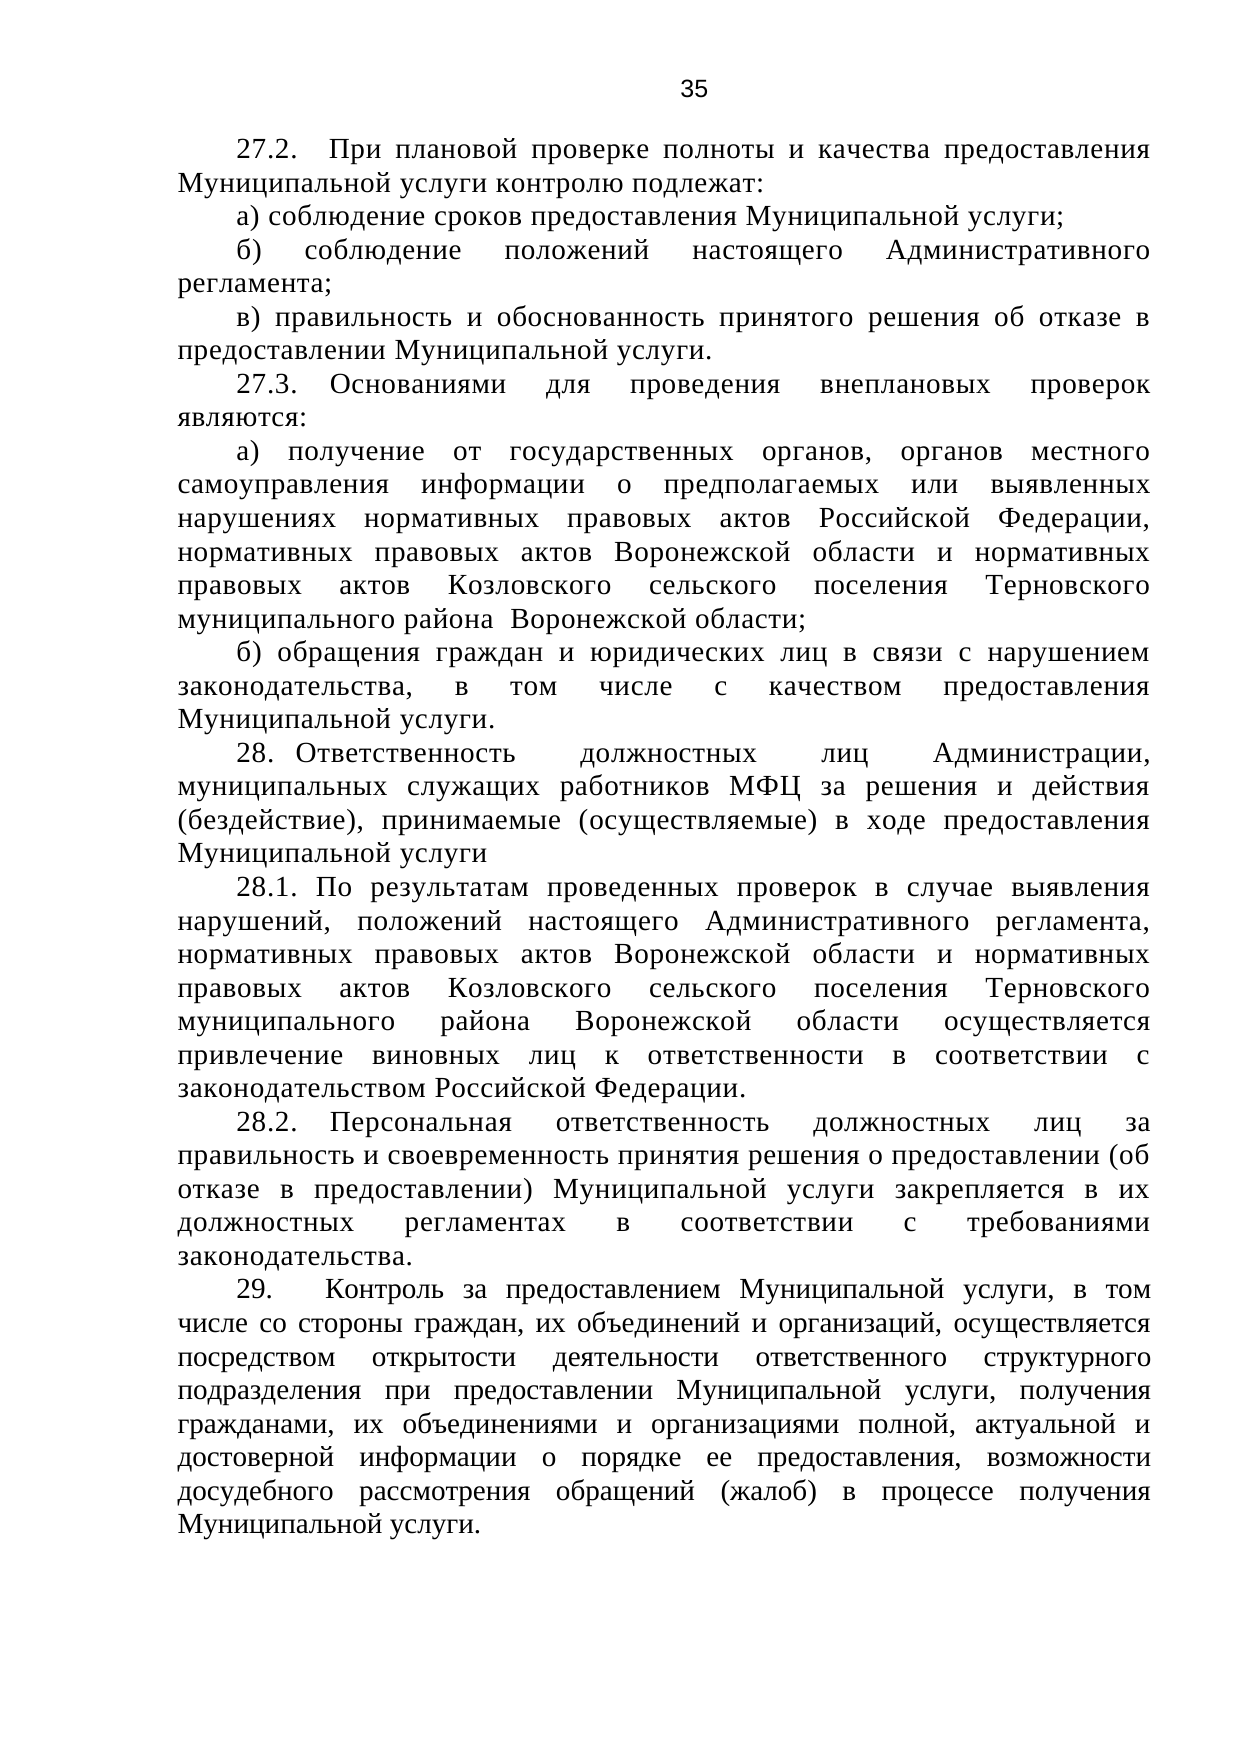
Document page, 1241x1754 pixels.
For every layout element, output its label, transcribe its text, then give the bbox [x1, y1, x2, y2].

text 28.1. По результатам проведенных проверок в случае выявления нарушений, положений настоящего Административного регламента, нормативных правовых актов Воронежской области и нормативных правовых актов Козловского сельского поселения Терновского муниципального района Воронежской области осуществляется привлечение виновных лиц к ответственности в соответствии с законодательством Российской Федерации. [177, 869, 1152, 1104]
text а) получение от государственных органов, органов местного самоуправления информации о предполагаемых или выявленных нарушениях нормативных правовых актов Российской Федерации, нормативных правовых актов Воронежской области и нормативных правовых актов Козловского сельского поселения Терновского муниципального района Воронежской области; [177, 433, 1152, 634]
list Основаниями для проведения внеплановых проверок являются: [177, 366, 1152, 433]
text в) правильность и обоснованность принятого решения об отказе в предоставлении Муниципальной услуги. [177, 299, 1152, 366]
list Персональная ответственность должностных лиц за правильность и своевременность принятия решения о предоставлении (об отказе в предоставлении) Муниципальной услуги закрепляется в их должностных регламентах в соответствии с требованиями законодательства. [177, 1104, 1152, 1272]
list При плановой проверке полноты и качества предоставления Муниципальной услуги контролю подлежат: [177, 131, 1152, 198]
list Ответственность должностных лиц Администрации, муниципальных служащих работников МФЦ за решения и действия (бездействие), принимаемые (осуществляемые) в ходе предоставления Муниципальной услуги [177, 735, 1152, 869]
text а) соблюдение сроков предоставления Муниципальной услуги; [177, 198, 1152, 232]
text б) обращения граждан и юридических лиц в связи с нарушением законодательства, в том числе с качеством предоставления Муниципальной услуги. [177, 634, 1152, 735]
text б) соблюдение положений настоящего Административного регламента; [177, 232, 1152, 299]
list Контроль за предоставлением Муниципальной услуги, в том числе со стороны граждан, их объединений и организаций, осуществляется посредством открытости деятельности ответственного структурного подразделения при предоставлении Муниципальной услуги, получения гражданами, их объединениями и организациями полной, актуальной и достоверной информации о порядке ее предоставления, возможности досудебного рассмотрения обращений (жалоб) в процессе получения Муниципальной услуги. [177, 1272, 1152, 1540]
